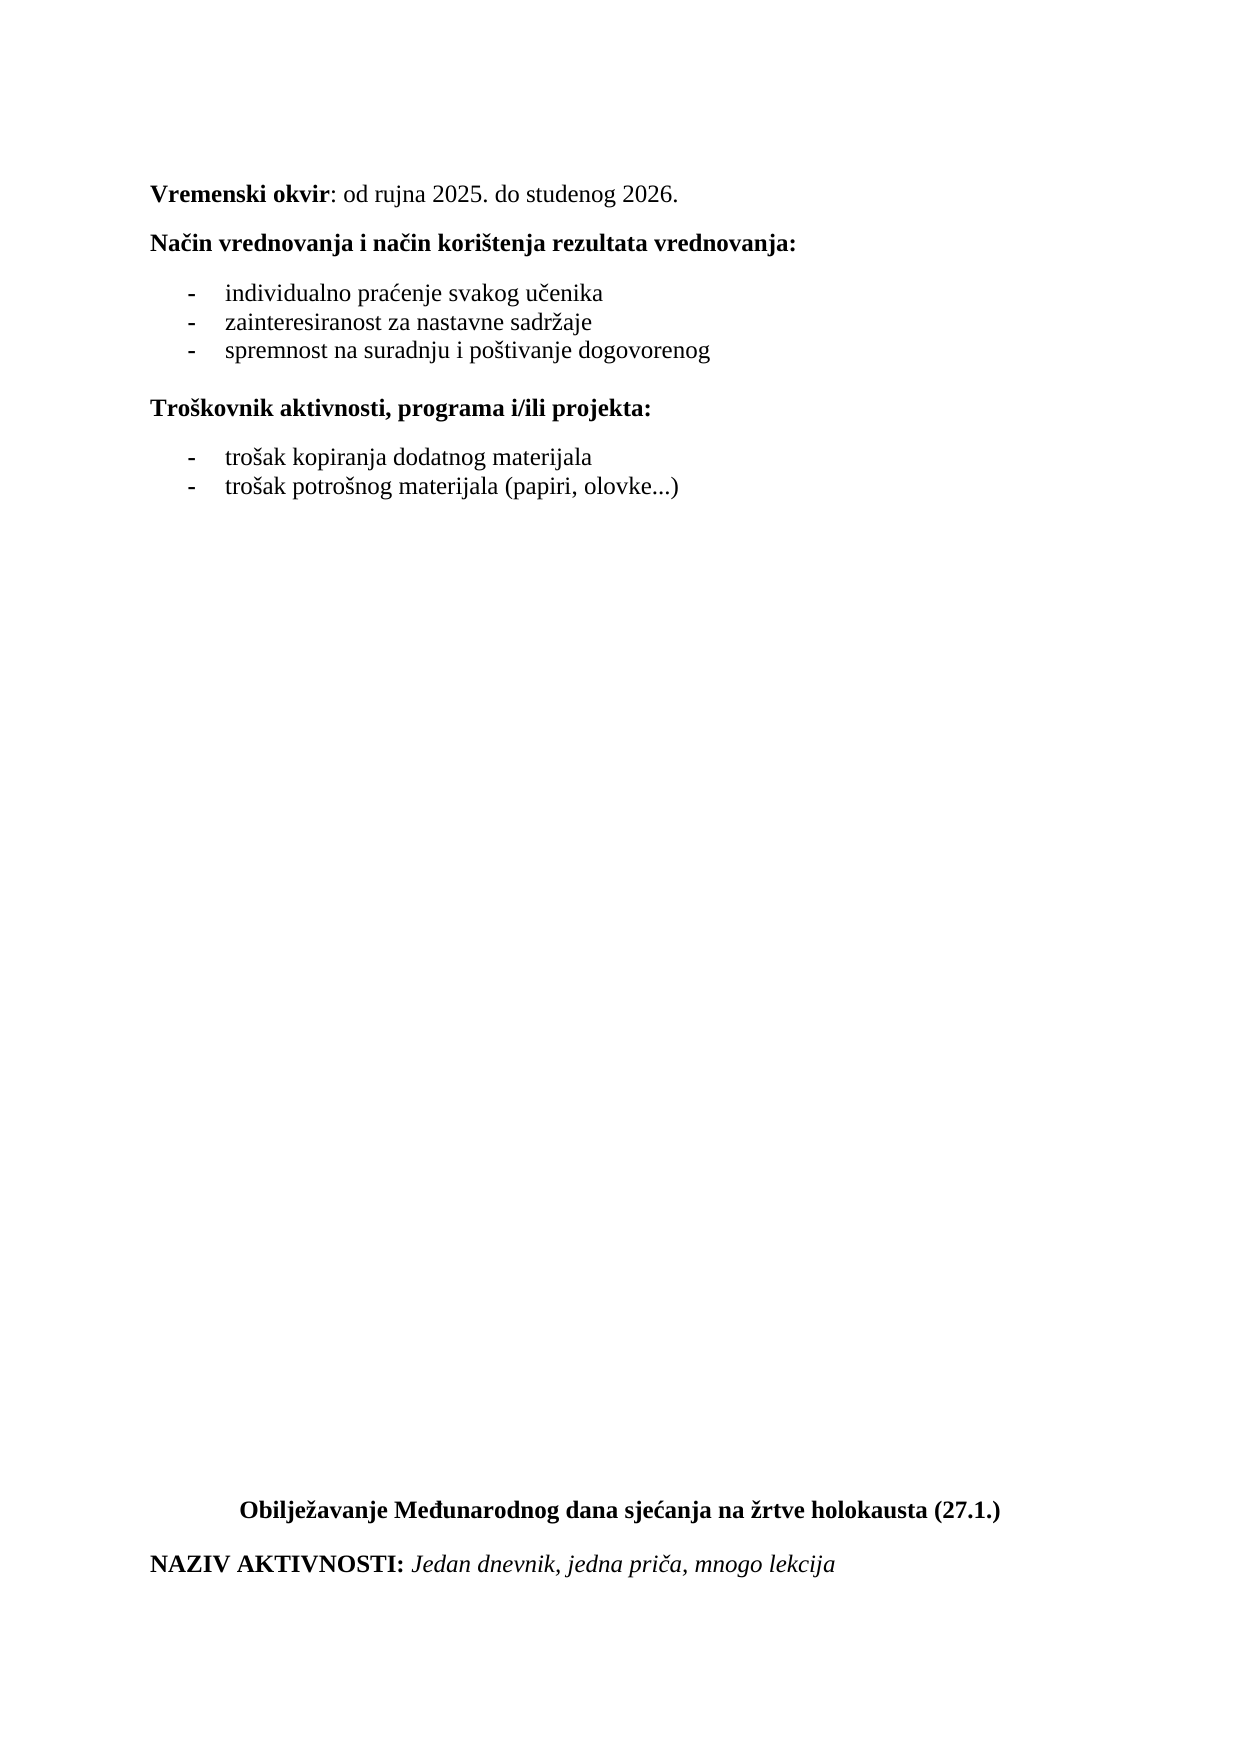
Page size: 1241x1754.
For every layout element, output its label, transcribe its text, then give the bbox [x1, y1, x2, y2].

text Vremenski okvir: od rujna 2025. do studenog 2026. [150, 179, 1090, 207]
list trošak kopiranja dodatnog materijala [187, 442, 1090, 471]
text Obilježavanje Međunarodnog dana sjećanja na žrtve holokausta (27.1.) [150, 1495, 1090, 1524]
list trošak potrošnog materijala (papiri, olovke...) [187, 471, 1090, 500]
text Troškovnik aktivnosti, programa i/ili projekta: [150, 393, 1090, 422]
text NAZIV AKTIVNOSTI: Jedan dnevnik, jedna priča, mnogo lekcija [150, 1549, 1090, 1578]
list spremnost na suradnju i poštivanje dogovorenog [187, 335, 1090, 364]
text Način vrednovanja i način korištenja rezultata vrednovanja: [150, 228, 1090, 257]
list individualno praćenje svakog učenika [187, 278, 1090, 307]
list zainteresiranost za nastavne sadržaje [187, 307, 1090, 335]
